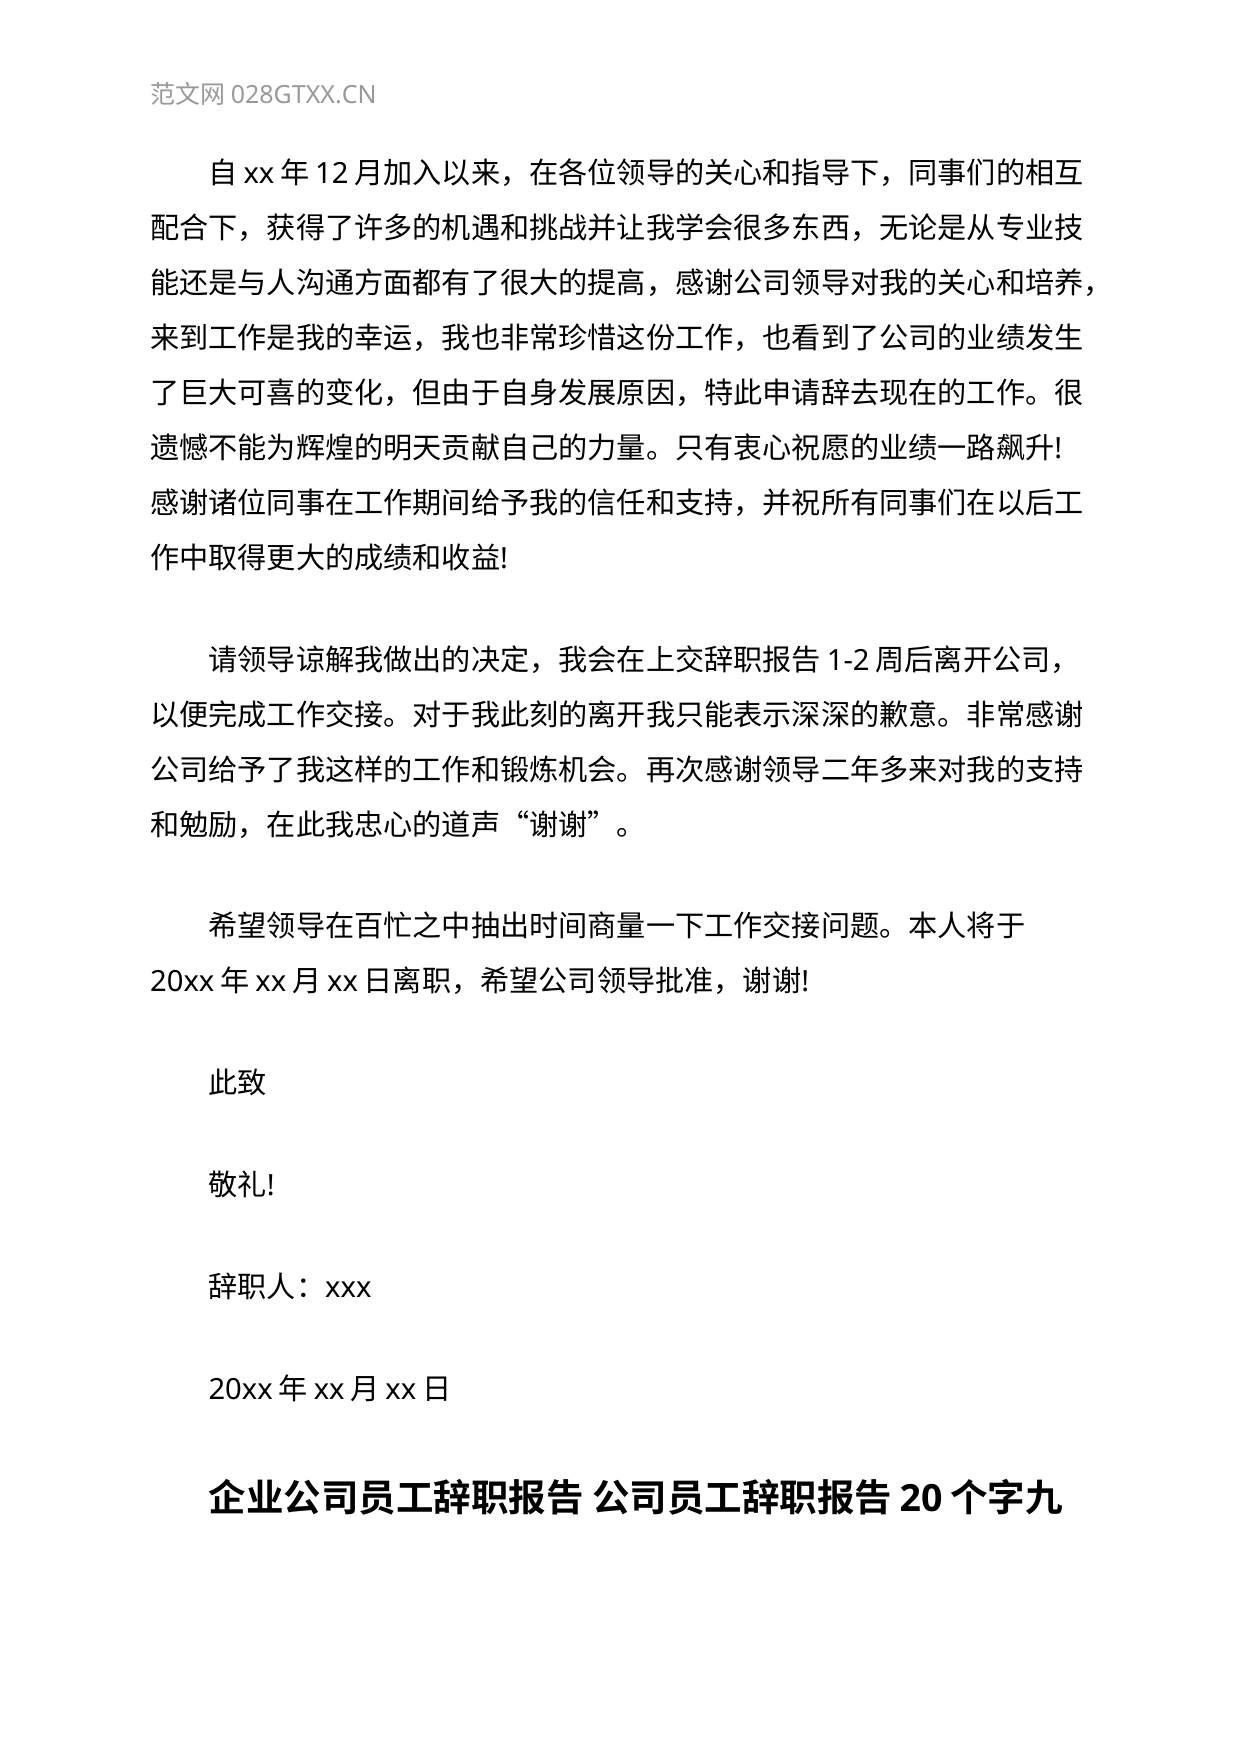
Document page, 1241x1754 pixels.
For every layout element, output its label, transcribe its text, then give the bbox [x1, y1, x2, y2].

text 此致 [150, 1060, 1090, 1102]
text 希望领导在百忙之中抽出时间商量一下工作交接问题。本人将于20xx年xx月xx日离职，希望公司领导批准，谢谢! [150, 903, 1090, 1000]
text 自xx年12月加入以来，在各位领导的关心和指导下，同事们的相互配合下，获得了许多的机遇和挑战并让我学会很多东西，无论是从专业技能还是与人沟通方面都有了很大的提高，感谢公司领导对我的关心和培养，来到工作是我的幸运，我也非常珍惜这份工作，也看到了公司的业绩发生了巨大可喜的变化，但由于自身发展原因，特此申请辞去现在的工作。很遗憾不能为辉煌的明天贡献自己的力量。只有衷心祝愿的业绩一路飙升!感谢诸位同事在工作期间给予我的信任和支持，并祝所有同事们在以后工作中取得更大的成绩和收益! [150, 150, 1090, 577]
text 敬礼! [150, 1162, 1090, 1204]
text 辞职人：xxx [150, 1264, 1090, 1306]
text 20xx年xx月xx日 [150, 1366, 1090, 1408]
text 企业公司员工辞职报告 公司员工辞职报告20个字九 [150, 1468, 1090, 1522]
text 请领导谅解我做出的决定，我会在上交辞职报告1-2周后离开公司，以便完成工作交接。对于我此刻的离开我只能表示深深的歉意。非常感谢公司给予了我这样的工作和锻炼机会。再次感谢领导二年多来对我的支持和勉励，在此我忠心的道声“谢谢”。 [150, 636, 1090, 843]
